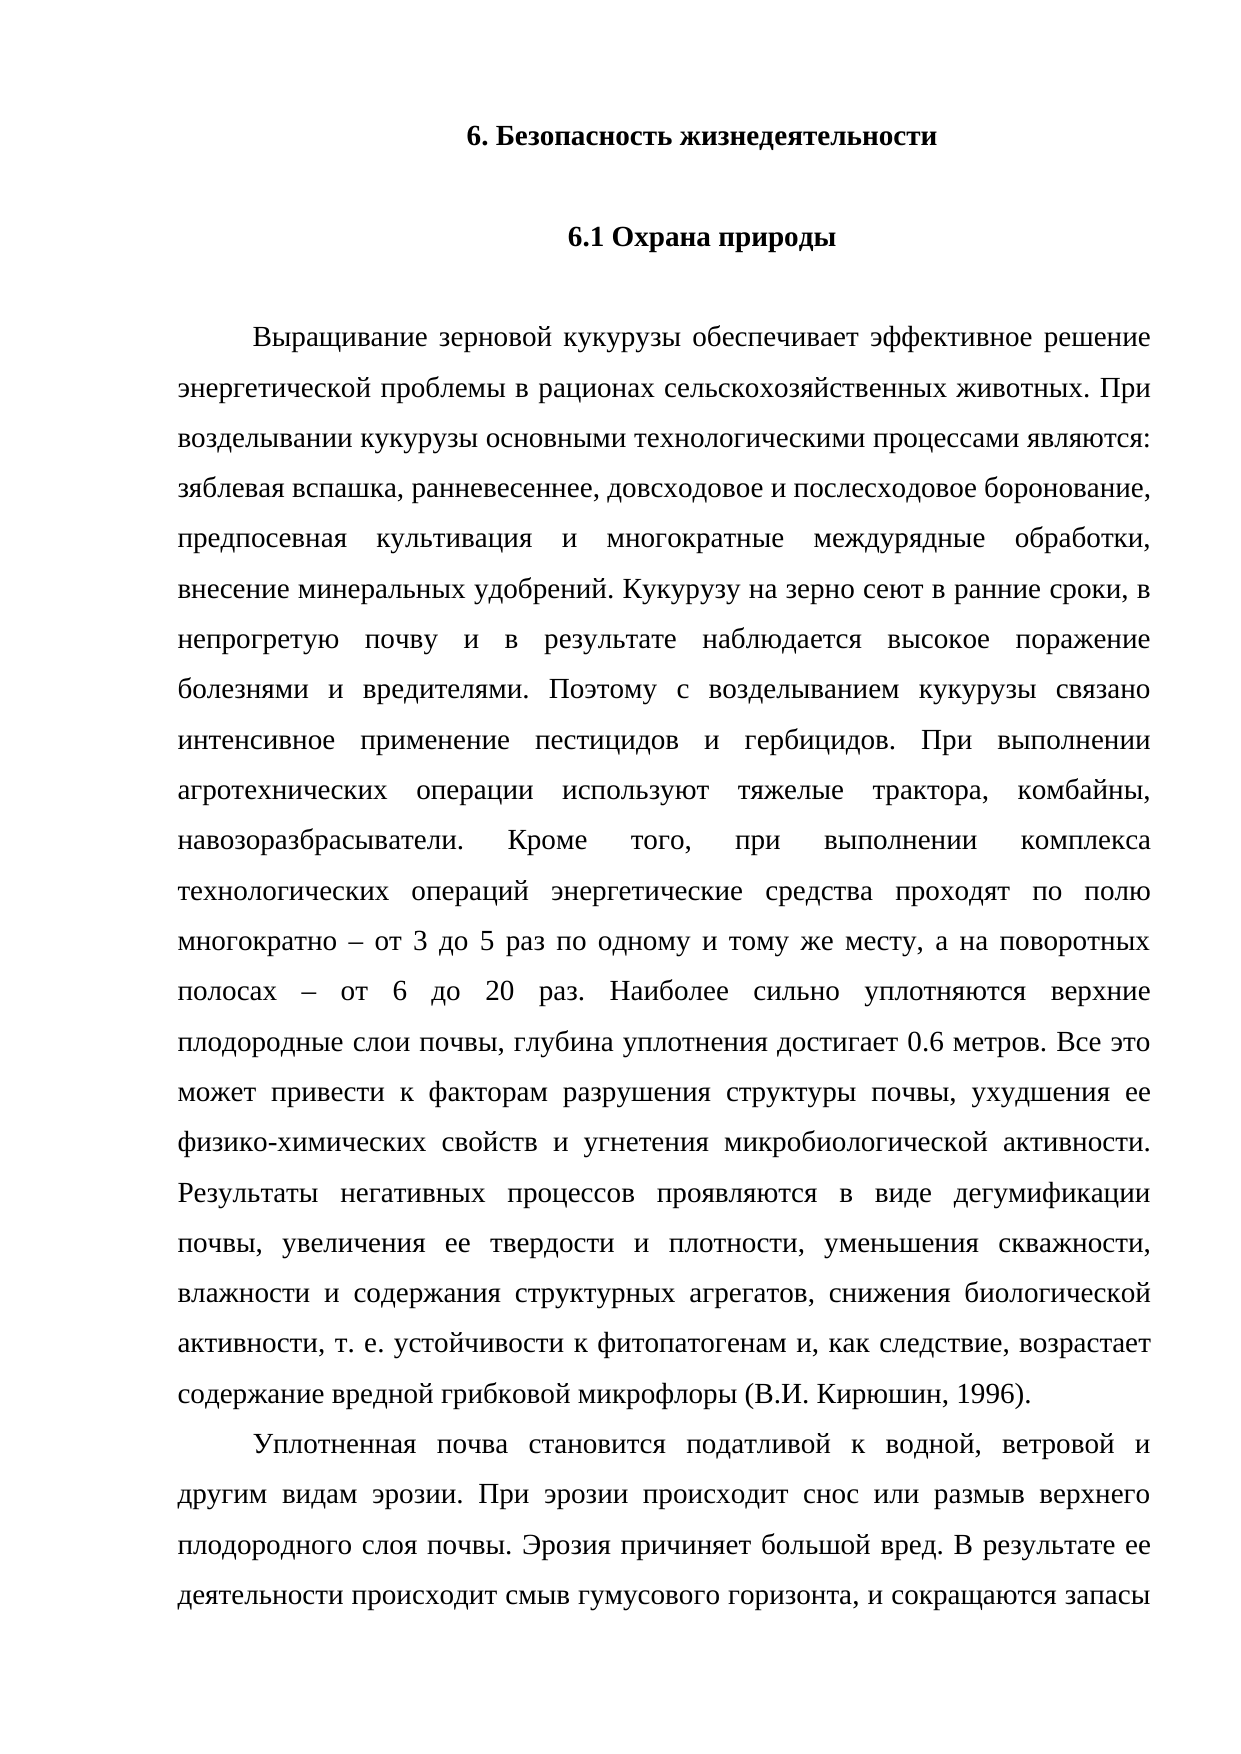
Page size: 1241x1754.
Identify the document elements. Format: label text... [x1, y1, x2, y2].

text Выращивание зерновой кукурузы обеспечивает эффективное решение энергетической проблемы в рационах сельскохозяйственных животных. При возделывании кукурузы основными технологическими процессами являются: зяблевая вспашка, ранневесеннее, довсходовое и послесходовое боронование, предпосевная культивация и многократные междурядные обработки, внесение минеральных удобрений. Кукурузу на зерно сеют в ранние сроки, в непрогретую почву и в результате наблюдается высокое поражение болезнями и вредителями. Поэтому с возделыванием кукурузы связано интенсивное применение пестицидов и гербицидов. При выполнении агротехнических операции используют тяжелые трактора, комбайны, навозоразбрасыватели. Кроме того, при выполнении комплекса технологических операций энергетические средства проходят по полю многократно – от 3 до 5 раз по одному и тому же месту, а на поворотных полосах – от 6 до 20 раз. Наиболее сильно уплотняются верхние плодородные слои почвы, глубина уплотнения достигает 0.6 метров. Все это может привести к факторам разрушения структуры почвы, ухудшения ее физико-химических свойств и угнетения микробиологической активности. Результаты негативных процессов проявляются в виде дегумификации почвы, увеличения ее твердости и плотности, уменьшения скважности, влажности и содержания структурных агрегатов, снижения биологической активности, т. е. устойчивости к фитопатогенам и, как следствие, возрастает содержание вредной грибковой микрофлоры (В.И. Кирюшин, 1996). [177, 319, 1152, 1409]
text 6. Безопасность жизнедеятельности [177, 118, 1152, 152]
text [177, 1426, 1152, 1611]
text 6.1 Охрана природы [177, 219, 1152, 252]
